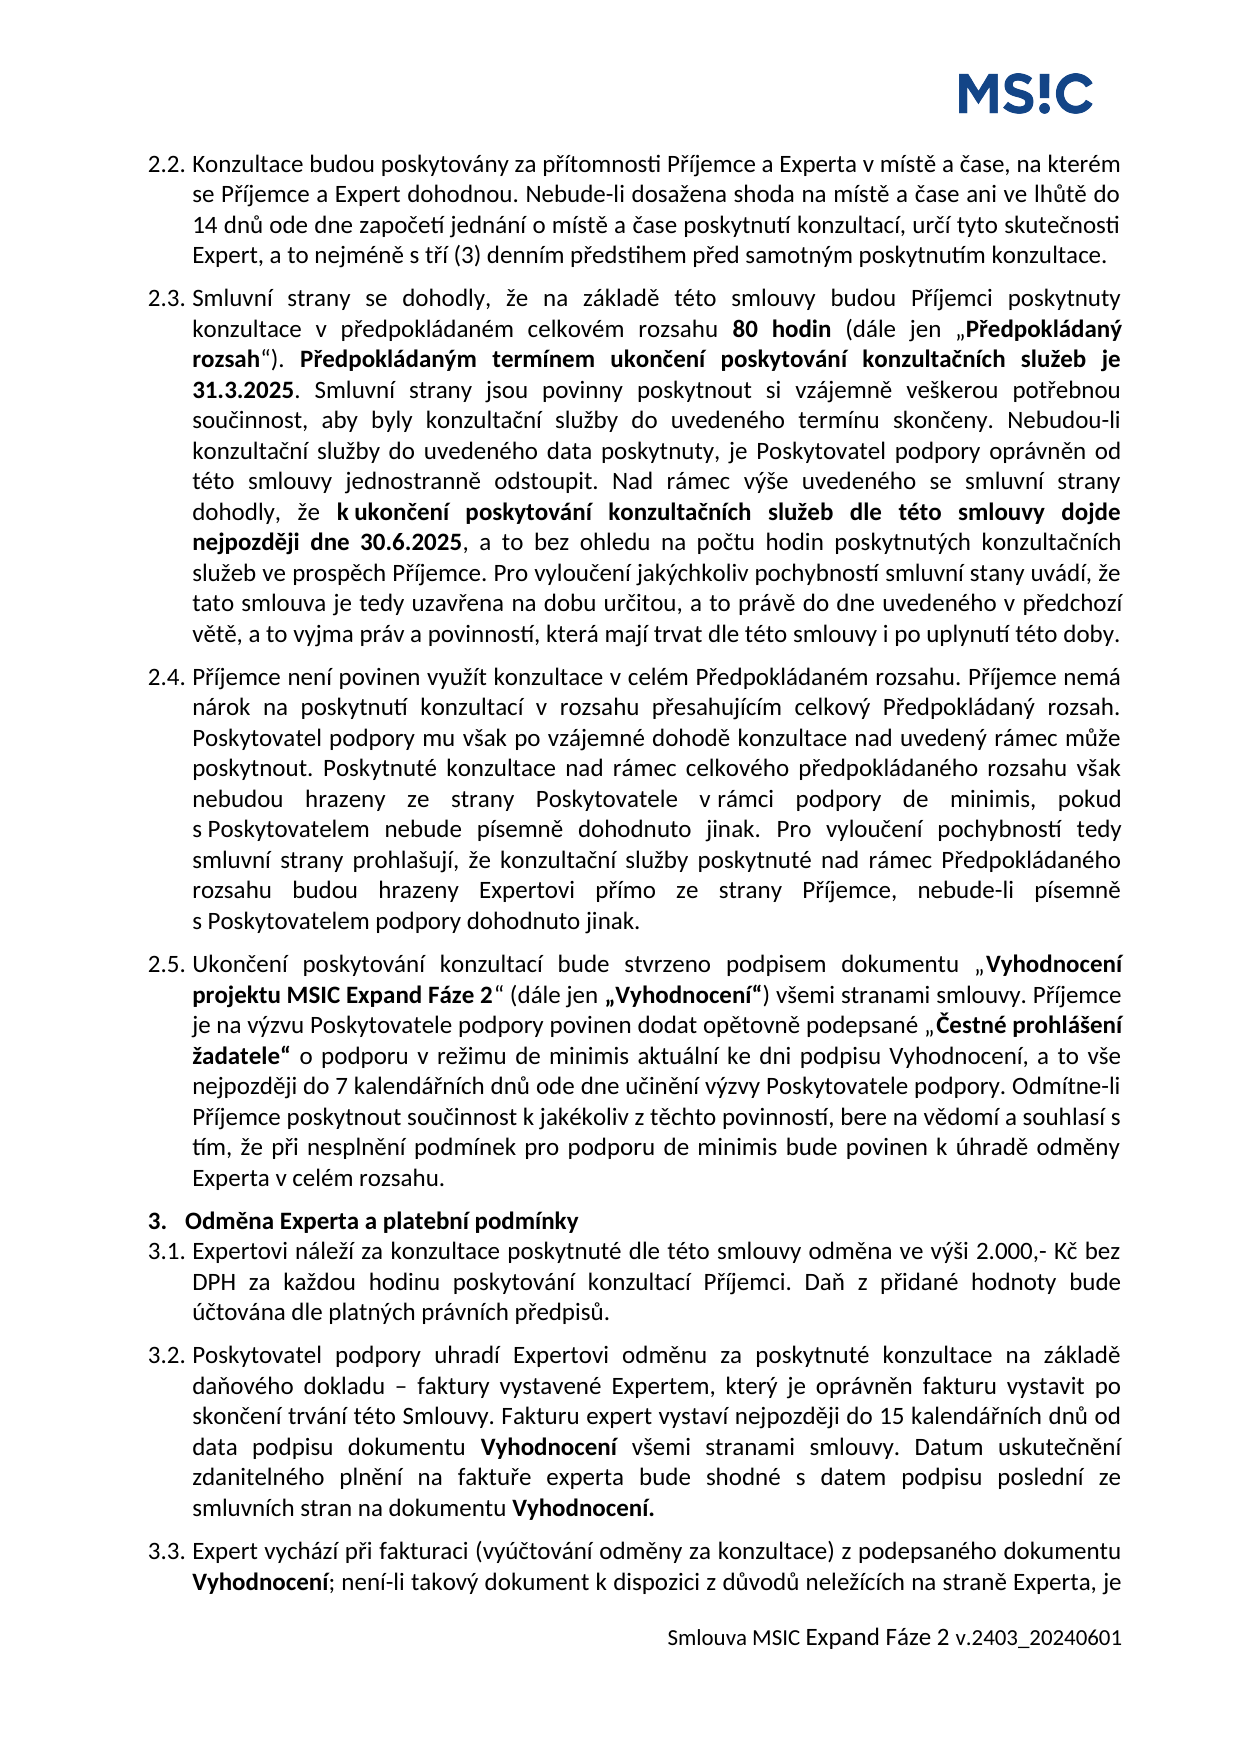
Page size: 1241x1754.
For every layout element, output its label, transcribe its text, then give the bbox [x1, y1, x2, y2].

list Odměna Experta a platební podmínky [148, 1205, 1122, 1235]
list Expertovi náleží za konzultace poskytnuté dle této smlouvy odměna ve výši 2.000,- Kč bez DPH za každou hodinu poskytování konzultací Příjemci. Daň z přidané hodnoty bude účtována dle platných právních předpisů. [148, 1235, 1122, 1327]
list Konzultace budou poskytovány za přítomnosti Příjemce a Experta v místě a čase, na kterém se Příjemce a Expert dohodnou. Nebude-li dosažena shoda na místě a čase ani ve lhůtě do 14 dnů ode dne započetí jednání o místě a čase poskytnutí konzultací, určí tyto skutečnosti Expert, a to nejméně s tří (3) denním předstihem před samotným poskytnutím konzultace. [148, 148, 1122, 270]
list Příjemce není povinen využít konzultace v celém Předpokládaném rozsahu. Příjemce nemá nárok na poskytnutí konzultací v rozsahu přesahujícím celkový Předpokládaný rozsah. Poskytovatel podpory mu však po vzájemné dohodě konzultace nad uvedený rámec může poskytnout. Poskytnuté konzultace nad rámec celkového předpokládaného rozsahu však nebudou hrazeny ze strany Poskytovatele v rámci podpory de minimis, pokud s Poskytovatelem nebude písemně dohodnuto jinak. Pro vyloučení pochybností tedy smluvní strany prohlašují, že konzultační služby poskytnuté nad rámec Předpokládaného rozsahu budou hrazeny Expertovi přímo ze strany Příjemce, nebude-li písemně s Poskytovatelem podpory dohodnuto jinak. [148, 661, 1122, 936]
list Smluvní strany se dohodly, že na základě této smlouvy budou Příjemci poskytnuty konzultace v předpokládaném celkovém rozsahu 80 hodin (dále jen „Předpokládaný rozsah“). Předpokládaným termínem ukončení poskytování konzultačních služeb je 31.3.2025. Smluvní strany jsou povinny poskytnout si vzájemně veškerou potřebnou součinnost, aby byly konzultační služby do uvedeného termínu skončeny. Nebudou-li konzultační služby do uvedeného data poskytnuty, je Poskytovatel podpory oprávněn od této smlouvy jednostranně odstoupit. Nad rámec výše uvedeného se smluvní strany dohodly, že k ukončení poskytování konzultačních služeb dle této smlouvy dojde nejpozději dne 30.6.2025, a to bez ohledu na počtu hodin poskytnutých konzultačních služeb ve prospěch Příjemce. Pro vyloučení jakýchkoliv pochybností smluvní stany uvádí, že tato smlouva je tedy uzavřena na dobu určitou, a to právě do dne uvedeného v předchozí větě, a to vyjma práv a povinností, která mají trvat dle této smlouvy i po uplynutí této doby. [148, 282, 1122, 648]
list Ukončení poskytování konzultací bude stvrzeno podpisem dokumentu „Vyhodnocení projektu MSIC Expand Fáze 2“ (dále jen „Vyhodnocení“) všemi stranami smlouvy. Příjemce je na výzvu Poskytovatele podpory povinen dodat opětovně podepsané „Čestné prohlášení žadatele“ o podporu v režimu de minimis aktuální ke dni podpisu Vyhodnocení, a to vše nejpozději do 7 kalendářních dnů ode dne učinění výzvy Poskytovatele podpory. Odmítne-li Příjemce poskytnout součinnost k jakékoliv z těchto povinností, bere na vědomí a souhlasí s tím, že při nesplnění podmínek pro podporu de minimis bude povinen k úhradě odměny Experta v celém rozsahu. [148, 948, 1122, 1192]
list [148, 1535, 1122, 1596]
picture [959, 73, 1093, 114]
list Poskytovatel podpory uhradí Expertovi odměnu za poskytnuté konzultace na základě daňového dokladu – faktury vystavené Expertem, který je oprávněn fakturu vystavit po skončení trvání této Smlouvy. Fakturu expert vystaví nejpozději do 15 kalendářních dnů od data podpisu dokumentu Vyhodnocení všemi stranami smlouvy. Datum uskutečnění zdanitelného plnění na faktuře experta bude shodné s datem podpisu poslední ze smluvních stran na dokumentu Vyhodnocení. [148, 1339, 1122, 1523]
